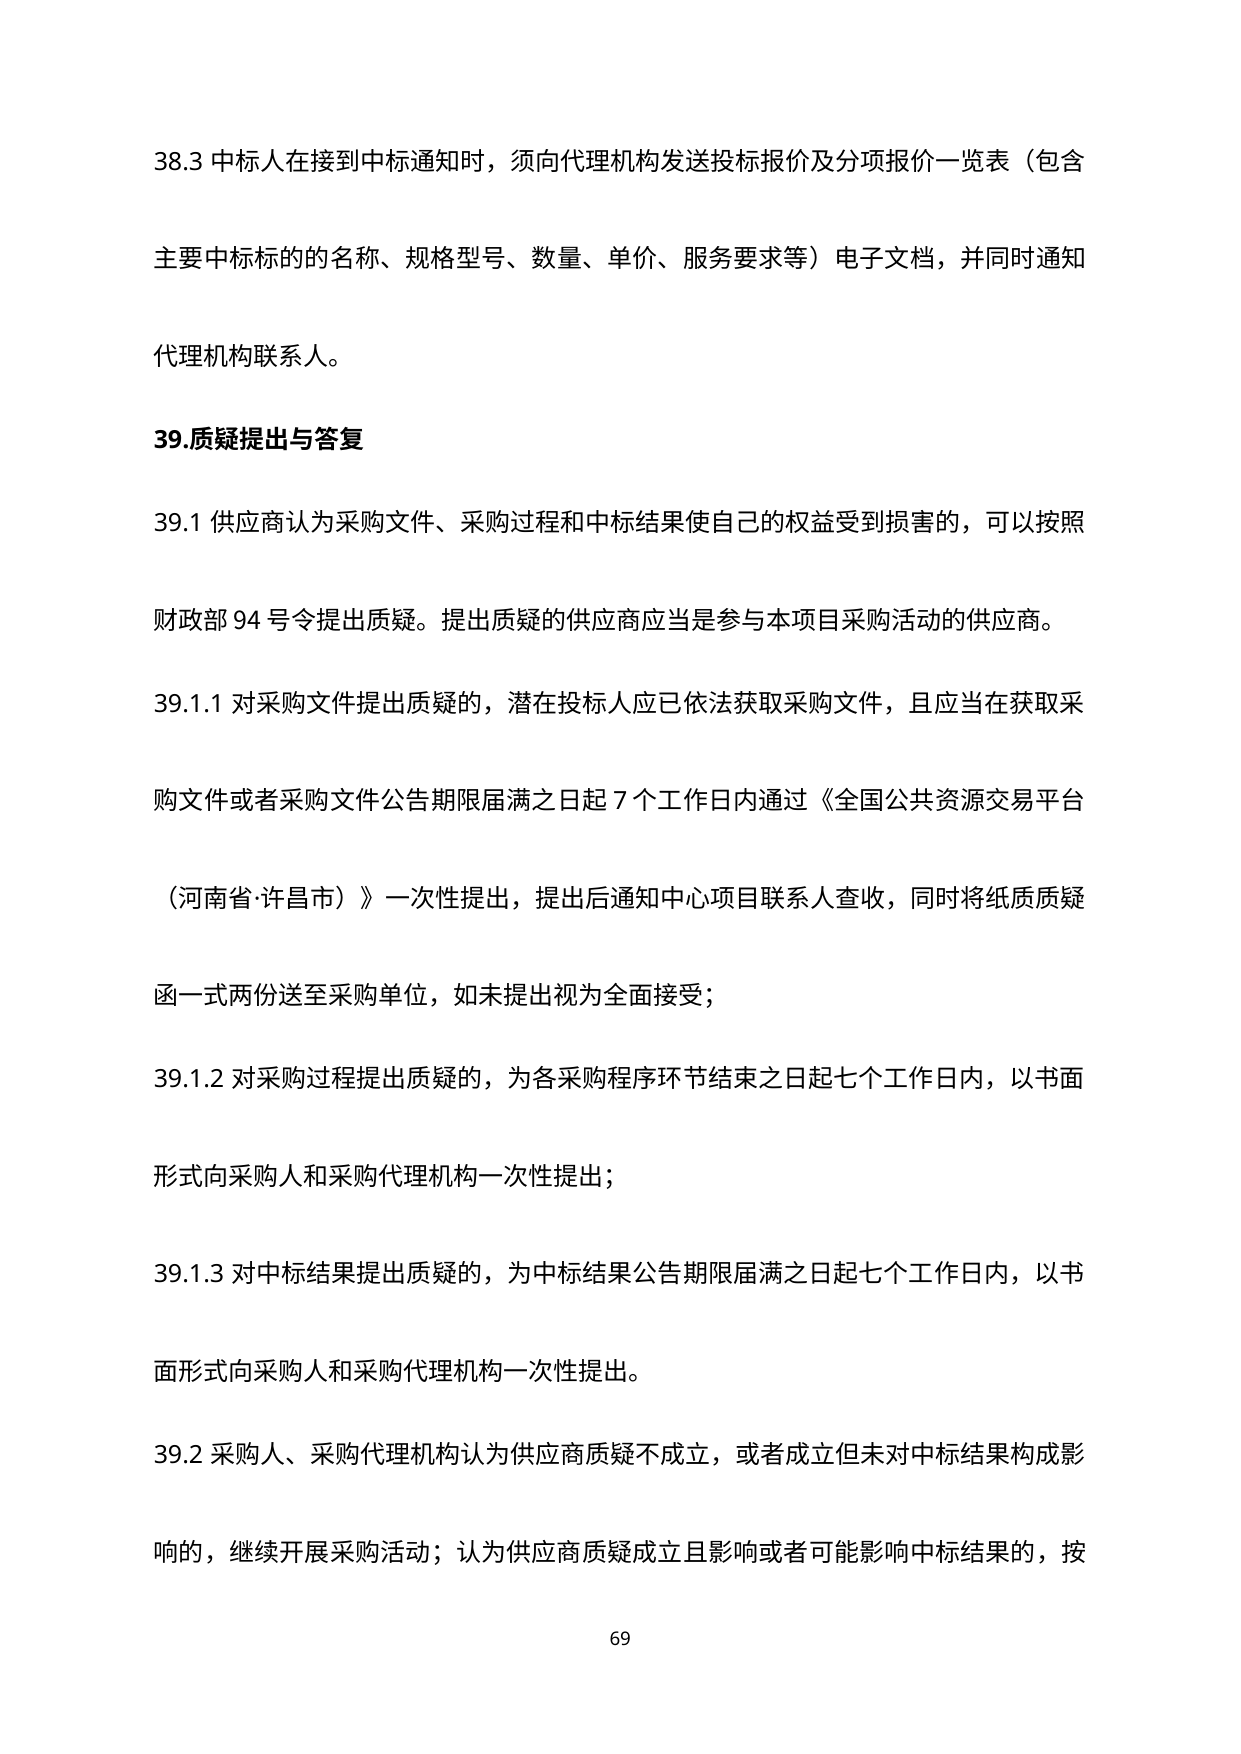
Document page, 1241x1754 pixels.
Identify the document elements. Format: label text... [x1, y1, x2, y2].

text 38.3 中标人在接到中标通知时，须向代理机构发送投标报价及分项报价一览表（包含主要中标标的的名称、规格型号、数量、单价、服务要求等）电子文档，并同时通知代理机构联系人。 [153, 127, 1087, 387]
text 39.1.1 对采购文件提出质疑的，潜在投标人应已依法获取采购文件，且应当在获取采购文件或者采购文件公告期限届满之日起7个工作日内通过《全国公共资源交易平台（河南省·许昌市）》一次性提出，提出后通知中心项目联系人查收，同时将纸质质疑函一式两份送至采购单位，如未提出视为全面接受； [153, 669, 1087, 1026]
text 39.1 供应商认为采购文件、采购过程和中标结果使自己的权益受到损害的，可以按照财政部94号令提出质疑。提出质疑的供应商应当是参与本项目采购活动的供应商。 [153, 488, 1087, 651]
text 39.质疑提出与答复 [153, 405, 1087, 470]
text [153, 1420, 1087, 1583]
text 39.1.2 对采购过程提出质疑的，为各采购程序环节结束之日起七个工作日内，以书面形式向采购人和采购代理机构一次性提出； 39.1.3 对中标结果提出质疑的，为中标结果公告期限届满之日起七个工作日内，以书面形式向采购人和采购代理机构一次性提出。 [153, 1044, 1087, 1402]
